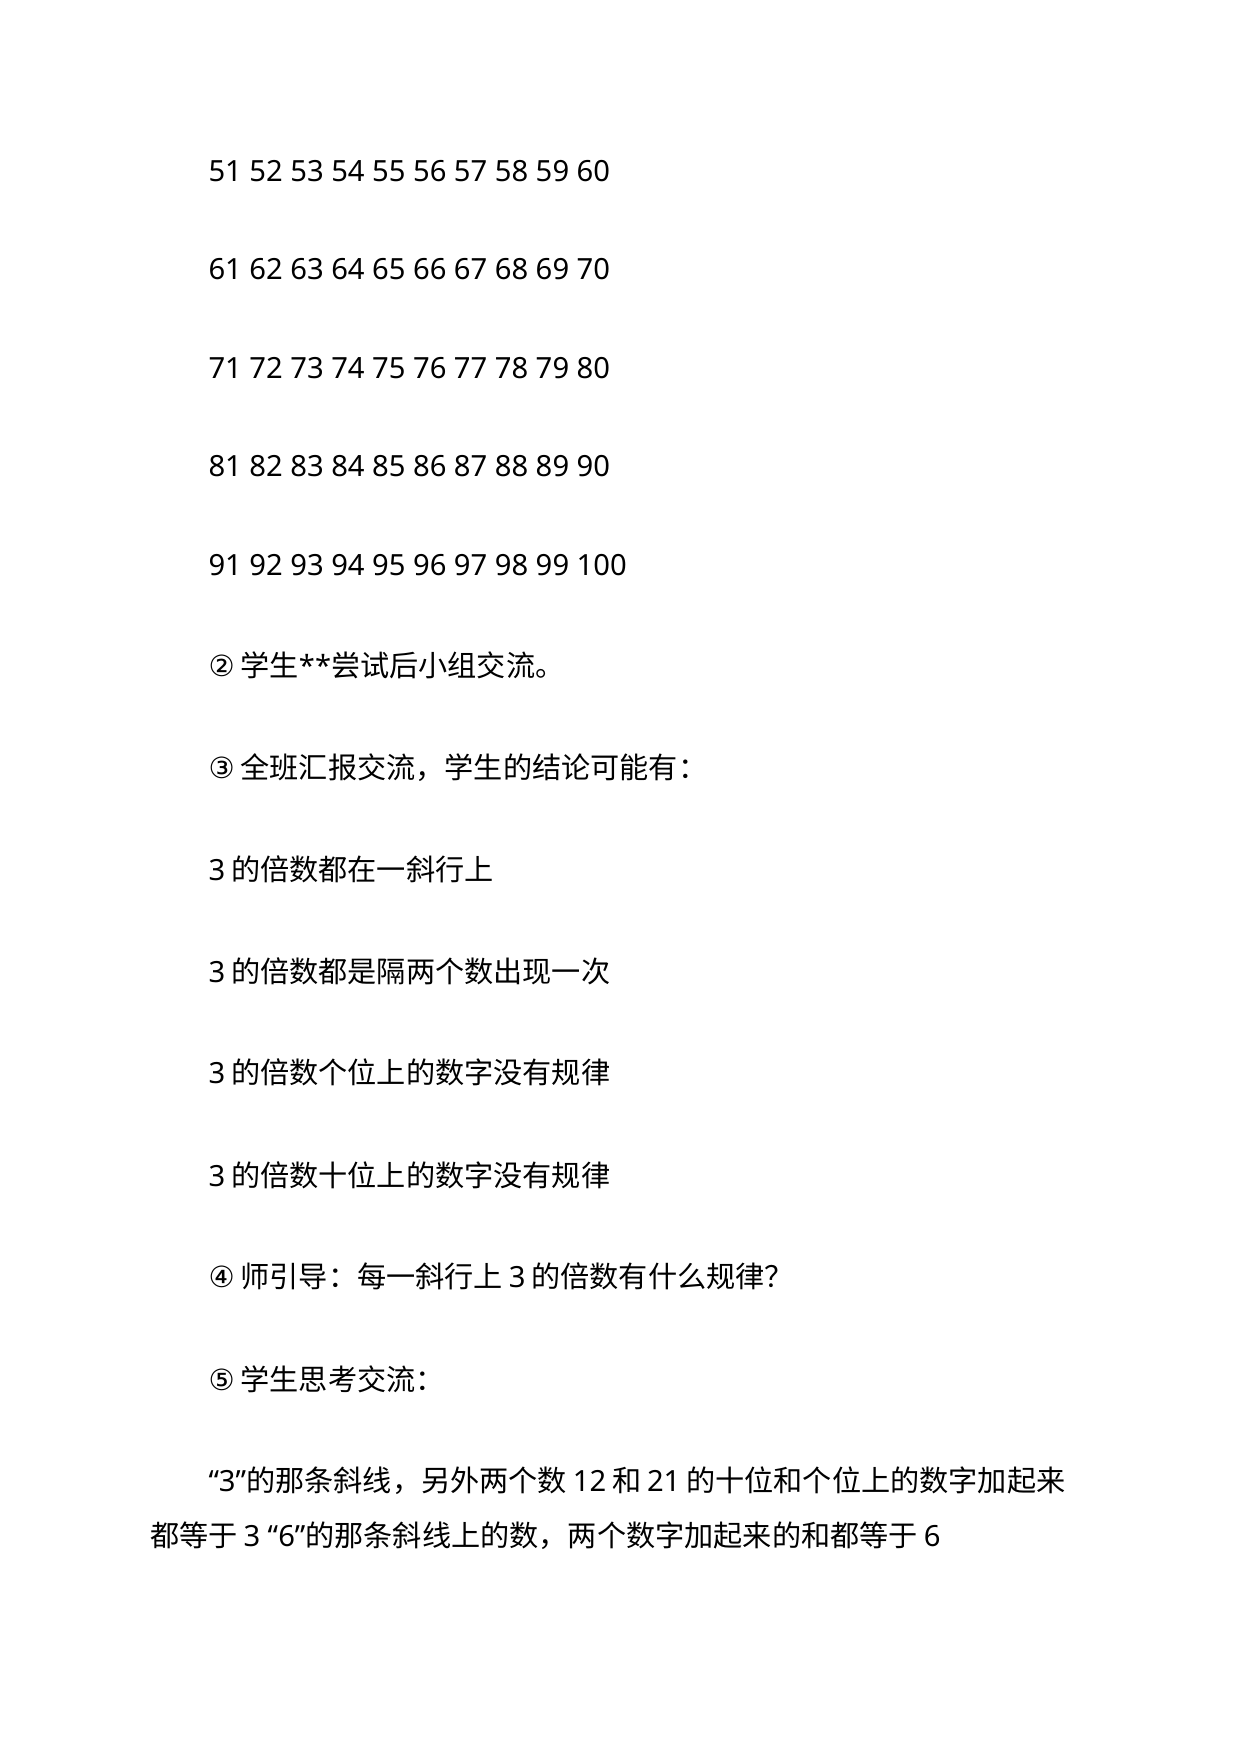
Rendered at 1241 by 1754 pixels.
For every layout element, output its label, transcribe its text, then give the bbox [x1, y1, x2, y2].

text 81 82 83 84 85 86 87 88 89 90 [150, 445, 1090, 485]
text ③全班汇报交流，学生的结论可能有： [150, 744, 1090, 787]
text 91 92 93 94 95 96 97 98 99 100 [150, 544, 1090, 583]
text 71 72 73 74 75 76 77 78 79 80 [150, 347, 1090, 387]
text ②学生**尝试后小组交流。 [150, 642, 1090, 684]
text 51 52 53 54 55 56 57 58 59 60 [150, 150, 1090, 190]
text 3的倍数都在一斜行上 [150, 846, 1090, 888]
text “3”的那条斜线，另外两个数12和21的十位和个位上的数字加起来都等于3 “6”的那条斜线上的数，两个数字加起来的和都等于6 [150, 1458, 1090, 1555]
text ④师引导：每一斜行上3的倍数有什么规律？ [150, 1254, 1090, 1296]
text ⑤学生思考交流： [150, 1356, 1090, 1398]
text 3的倍数十位上的数字没有规律 [150, 1152, 1090, 1194]
text 61 62 63 64 65 66 67 68 69 70 [150, 248, 1090, 288]
text 3的倍数个位上的数字没有规律 [150, 1050, 1090, 1092]
text 3的倍数都是隔两个数出现一次 [150, 948, 1090, 991]
